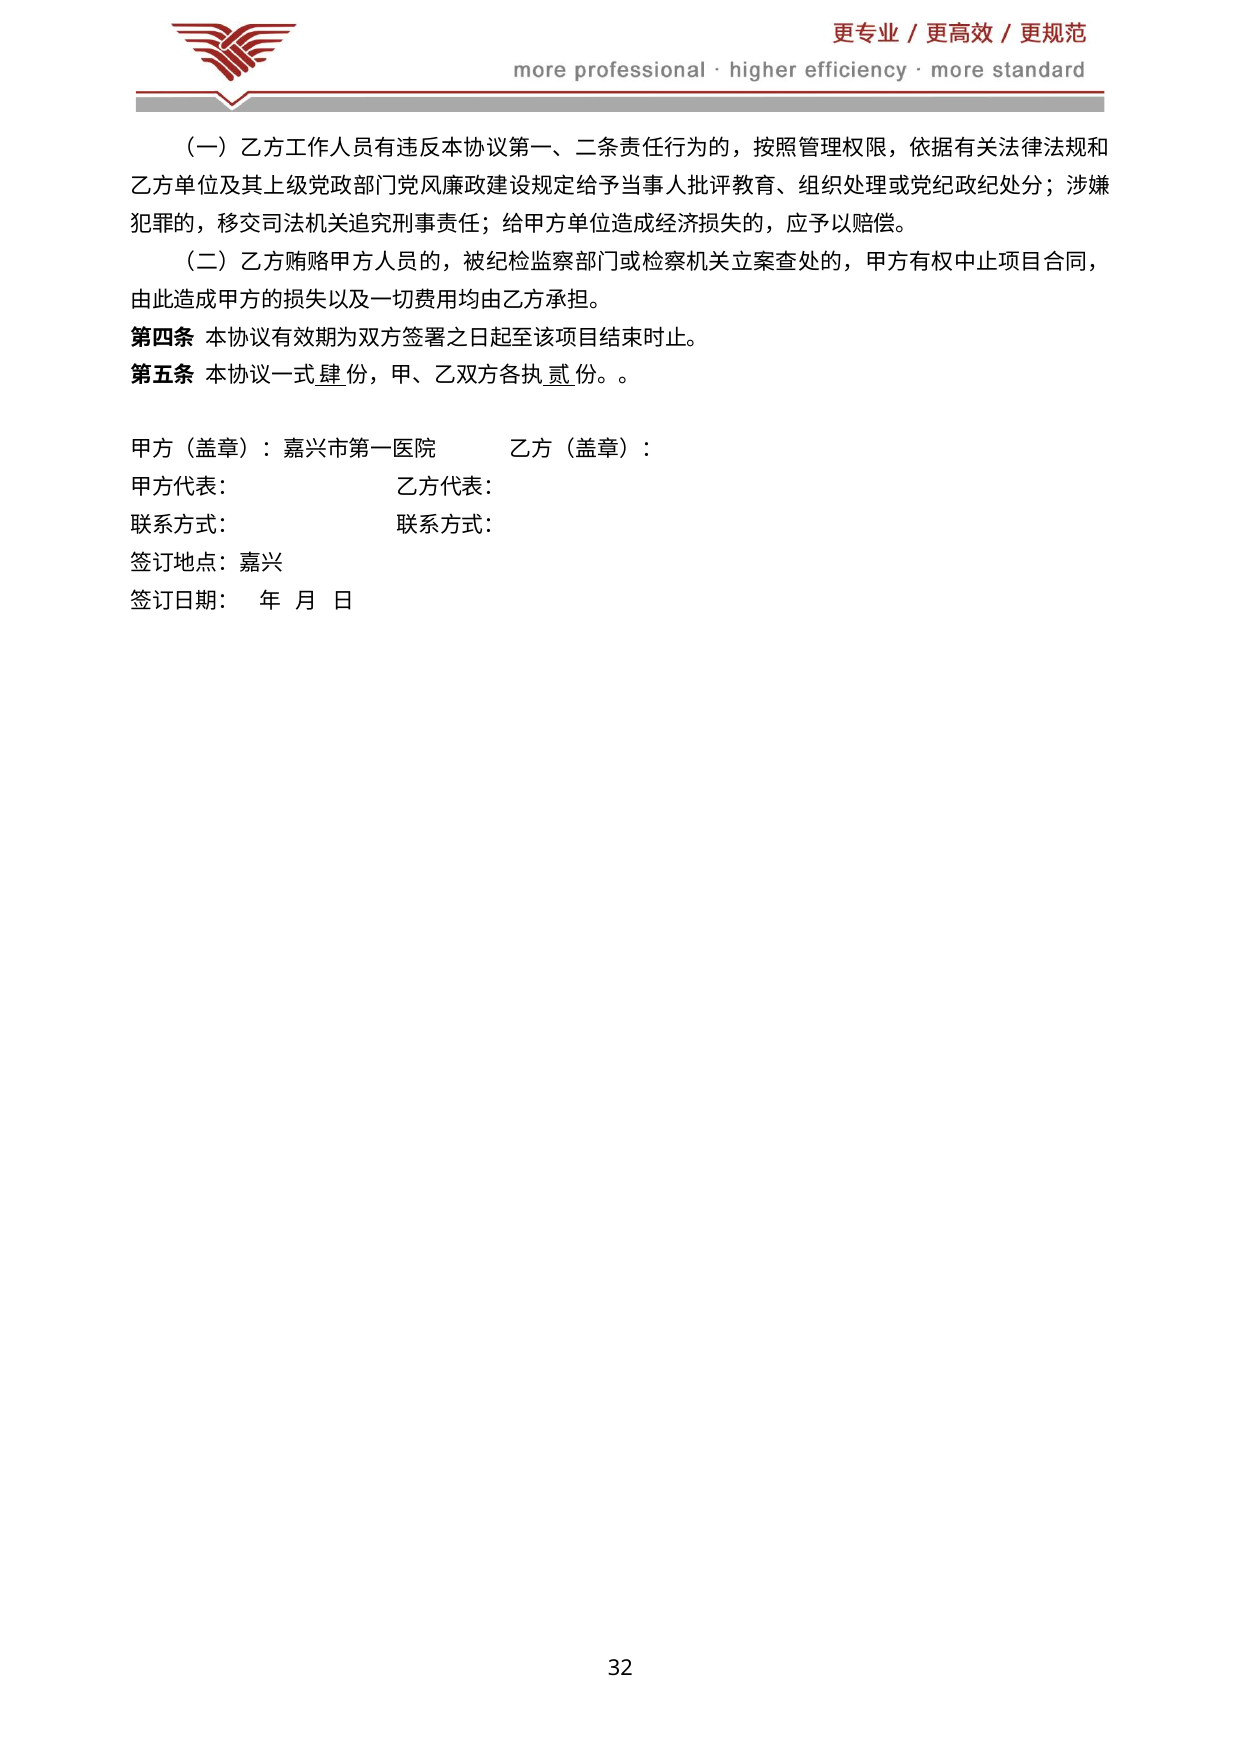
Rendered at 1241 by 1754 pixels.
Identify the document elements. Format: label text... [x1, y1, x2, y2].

text 第五条 本协议一式 肆 份，甲、乙双方各执 贰 份。。 [130, 357, 1110, 389]
text （一）乙方工作人员有违反本协议第一、二条责任行为的，按照管理权限，依据有关法律法规和乙方单位及其上级党政部门党风廉政建设规定给予当事人批评教育、组织处理或党纪政纪处分；涉嫌犯罪的，移交司法机关追究刑事责任；给甲方单位造成经济损失的，应予以赔偿。 [130, 130, 1110, 237]
text 签订地点：嘉兴 [130, 545, 1110, 576]
text 联系方式： 联系方式： [130, 507, 1110, 538]
text （二）乙方贿赂甲方人员的，被纪检监察部门或检察机关立案查处的，甲方有权中止项目合同，由此造成甲方的损失以及一切费用均由乙方承担。 [130, 244, 1110, 313]
picture [135, 0, 1105, 112]
text 甲方（盖章）：嘉兴市第一医院 乙方（盖章）： [130, 431, 1110, 463]
text 签订日期： 年 月 日 [130, 583, 1110, 614]
text 第四条 本协议有效期为双方签署之日起至该项目结束时止。 [130, 319, 1110, 351]
text 甲方代表： 乙方代表： [130, 469, 1110, 501]
